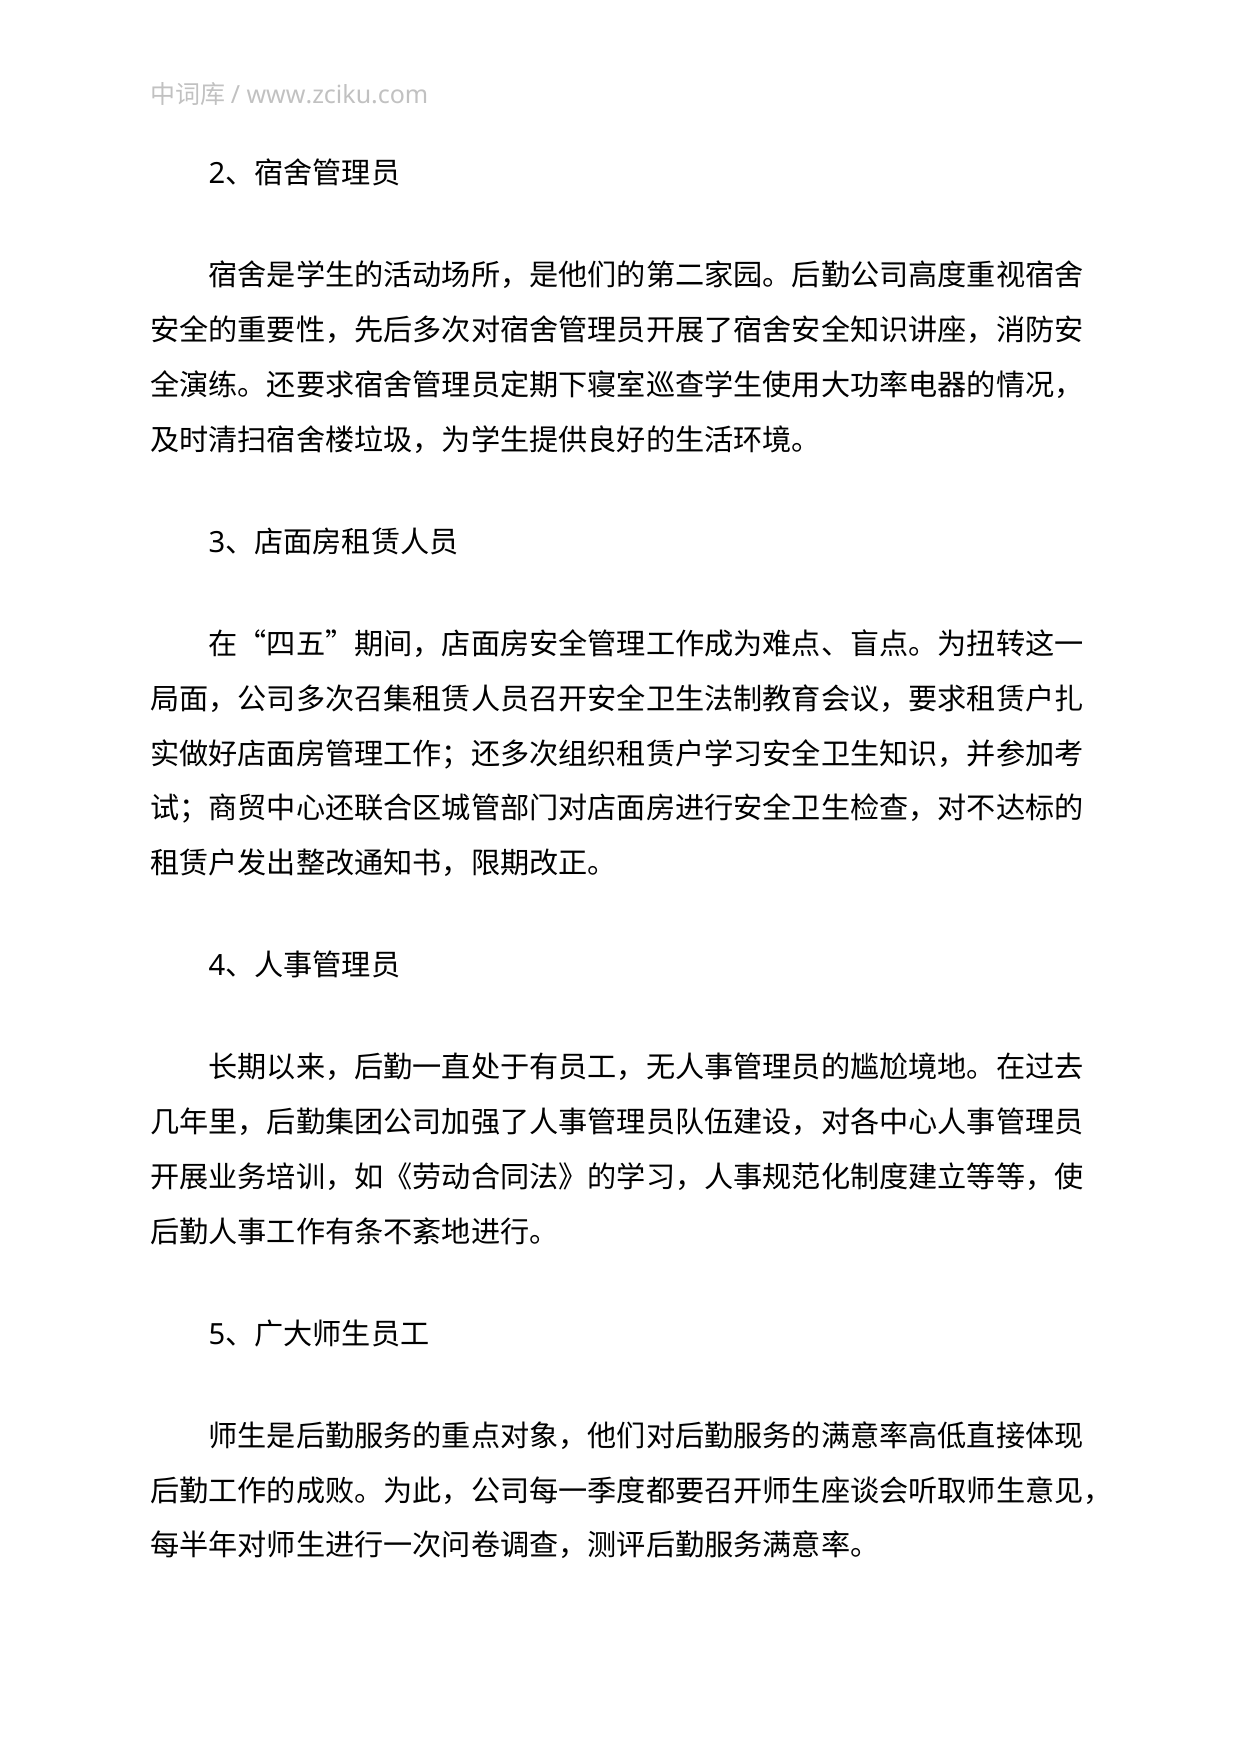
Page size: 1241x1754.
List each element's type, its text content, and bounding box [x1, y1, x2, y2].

text 5、广大师生员工 [150, 1310, 1090, 1353]
text 宿舍是学生的活动场所，是他们的第二家园。后勤公司高度重视宿舍安全的重要性，先后多次对宿舍管理员开展了宿舍安全知识讲座，消防安全演练。还要求宿舍管理员定期下寝室巡查学生使用大功率电器的情况，及时清扫宿舍楼垃圾，为学生提供良好的生活环境。 [150, 252, 1090, 459]
text 4、人事管理员 [150, 942, 1090, 984]
text 在“四五”期间，店面房安全管理工作成为难点、盲点。为扭转这一局面，公司多次召集租赁人员召开安全卫生法制教育会议，要求租赁户扎实做好店面房管理工作；还多次组织租赁户学习安全卫生知识，并参加考试；商贸中心还联合区城管部门对店面房进行安全卫生检查，对不达标的租赁户发出整改通知书，限期改正。 [150, 620, 1090, 882]
text 3、店面房租赁人员 [150, 518, 1090, 561]
text 长期以来，后勤一直处于有员工，无人事管理员的尴尬境地。在过去几年里，后勤集团公司加强了人事管理员队伍建设，对各中心人事管理员开展业务培训，如《劳动合同法》的学习，人事规范化制度建立等等，使后勤人事工作有条不紊地进行。 [150, 1044, 1090, 1251]
text 2、宿舍管理员 [150, 150, 1090, 192]
text 师生是后勤服务的重点对象，他们对后勤服务的满意率高低直接体现后勤工作的成败。为此，公司每一季度都要召开师生座谈会听取师生意见，每半年对师生进行一次问卷调查，测评后勤服务满意率。 [150, 1412, 1090, 1564]
